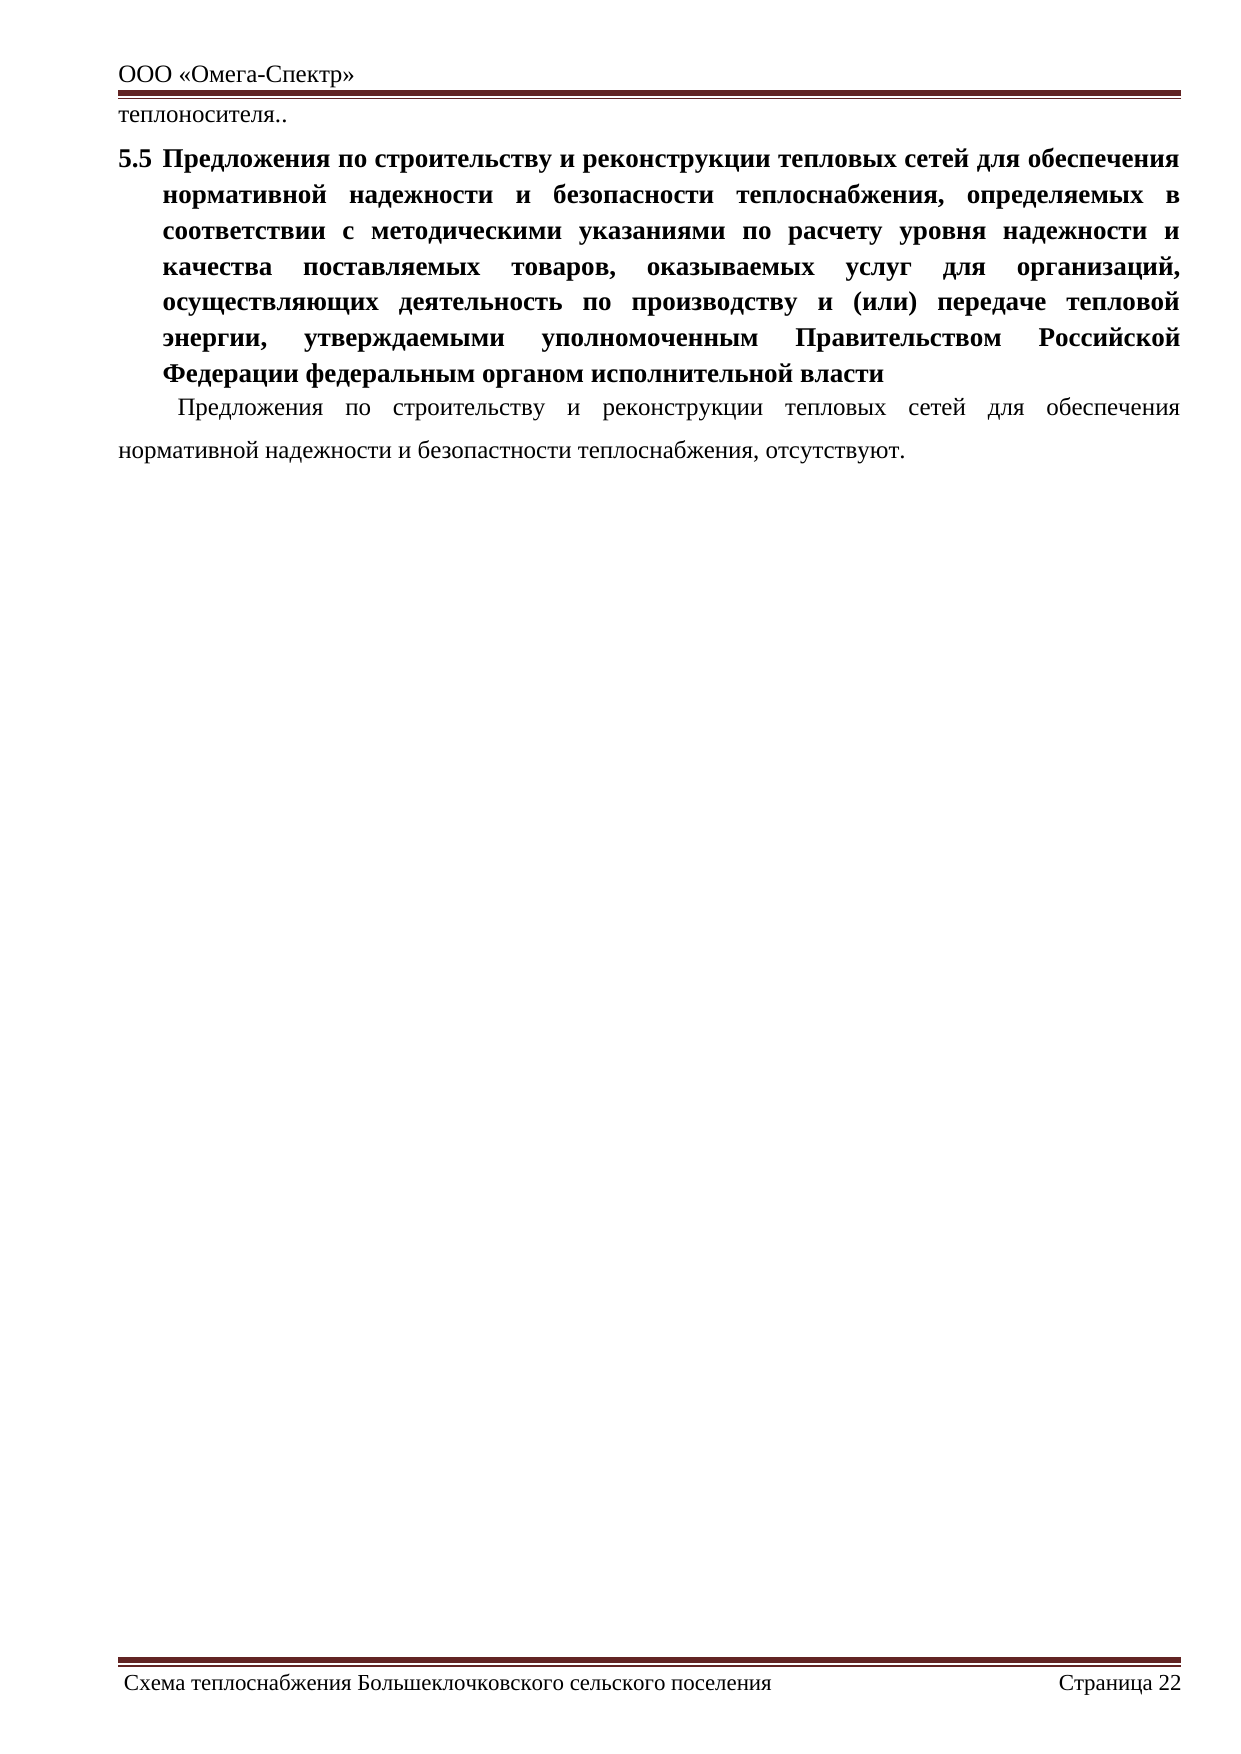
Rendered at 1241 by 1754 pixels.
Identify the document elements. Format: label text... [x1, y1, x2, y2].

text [118, 99, 1181, 128]
subtitle Предложения по строительству и реконструкции тепловых сетей для обеспечения нормативной надежности и безопасности теплоснабжения, определяемых в соответствии с методическими указаниями по расчету уровня надежности и качества поставляемых товаров, оказываемых услуг для организаций, осуществляющих деятельность по производству и (или) передаче тепловой энергии, утверждаемыми уполномоченным Правительством Российской Федерации федеральным органом исполнительной власти [118, 142, 1181, 388]
text Предложения по строительству и реконструкции тепловых сетей для обеспечения нормативной надежности и безопастности теплоснабжения, отсутствуют. [118, 392, 1181, 464]
